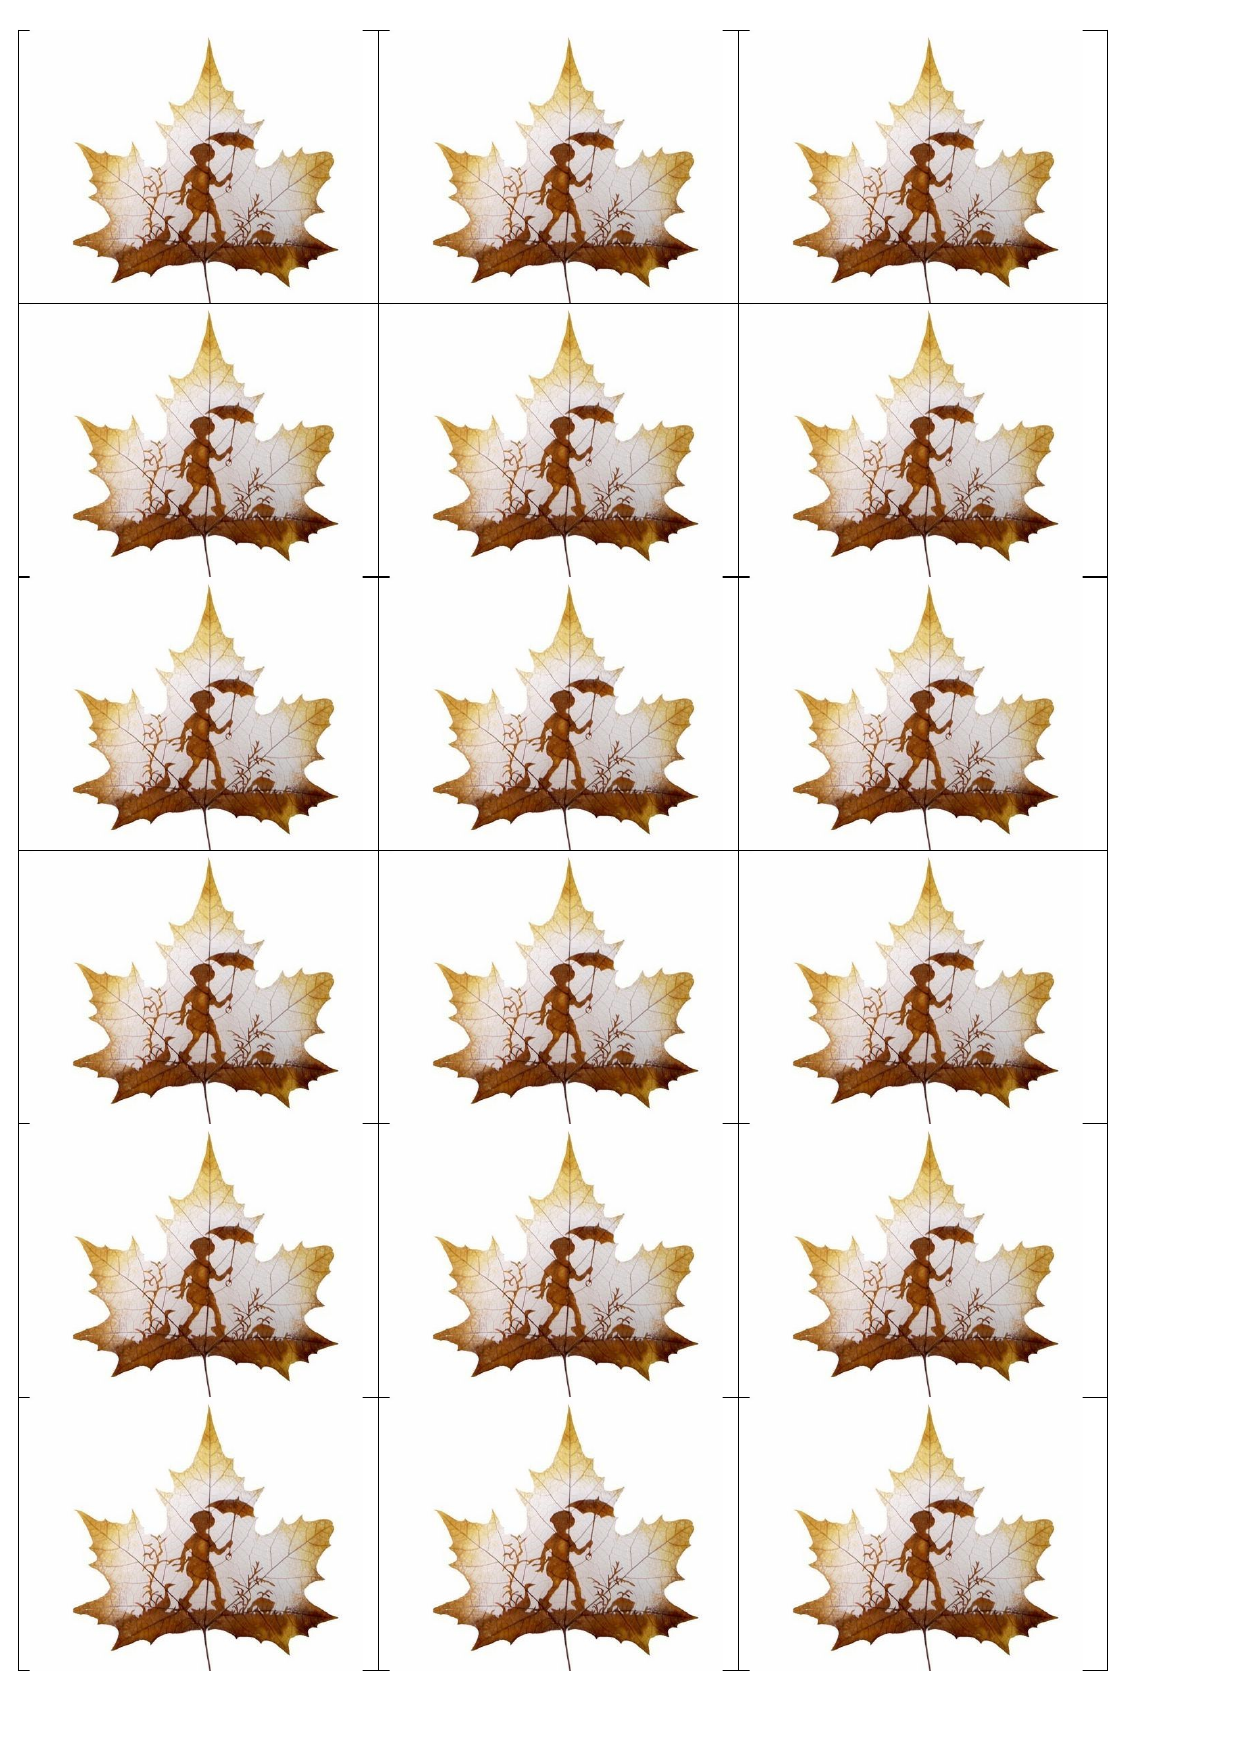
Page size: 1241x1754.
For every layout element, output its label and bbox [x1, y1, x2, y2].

picture [389, 851, 723, 1671]
picture [749, 851, 1083, 1671]
picture [29, 30, 363, 303]
table_header [379, 31, 389, 303]
table_cell [19, 851, 29, 1123]
table_header [19, 31, 29, 303]
table_header [739, 31, 749, 303]
table_cell [19, 1124, 29, 1397]
table_cell [723, 1398, 738, 1670]
table_cell [723, 851, 738, 1123]
table_cell [739, 851, 749, 1123]
table_cell [1083, 1124, 1107, 1397]
table_cell [363, 1124, 378, 1397]
table_cell [739, 1124, 749, 1397]
table_header [1083, 31, 1107, 303]
picture [29, 851, 363, 1671]
picture [749, 30, 1083, 303]
table_cell [723, 578, 738, 850]
table_cell [739, 304, 749, 576]
picture [749, 304, 1083, 850]
picture [29, 304, 363, 850]
table_cell [1083, 851, 1107, 1123]
table_cell [1083, 578, 1107, 850]
table_header [363, 31, 378, 303]
table_cell [379, 578, 389, 850]
table_cell [363, 578, 378, 850]
table_cell [19, 578, 29, 850]
table_cell [739, 1398, 749, 1670]
table_cell [739, 578, 749, 850]
table_cell [723, 1124, 738, 1397]
table_cell [363, 304, 378, 576]
table_cell [19, 304, 29, 576]
picture [389, 30, 723, 303]
table_cell [379, 1398, 389, 1670]
table_cell [19, 1398, 29, 1670]
table_cell [379, 851, 389, 1123]
table_cell [1083, 304, 1107, 576]
table_cell [379, 1124, 389, 1397]
table_cell [723, 304, 738, 576]
table_header [723, 31, 738, 303]
table_cell [363, 851, 378, 1123]
table_cell [1083, 1398, 1107, 1670]
table_cell [379, 304, 389, 576]
picture [389, 304, 723, 850]
table_cell [363, 1398, 378, 1670]
